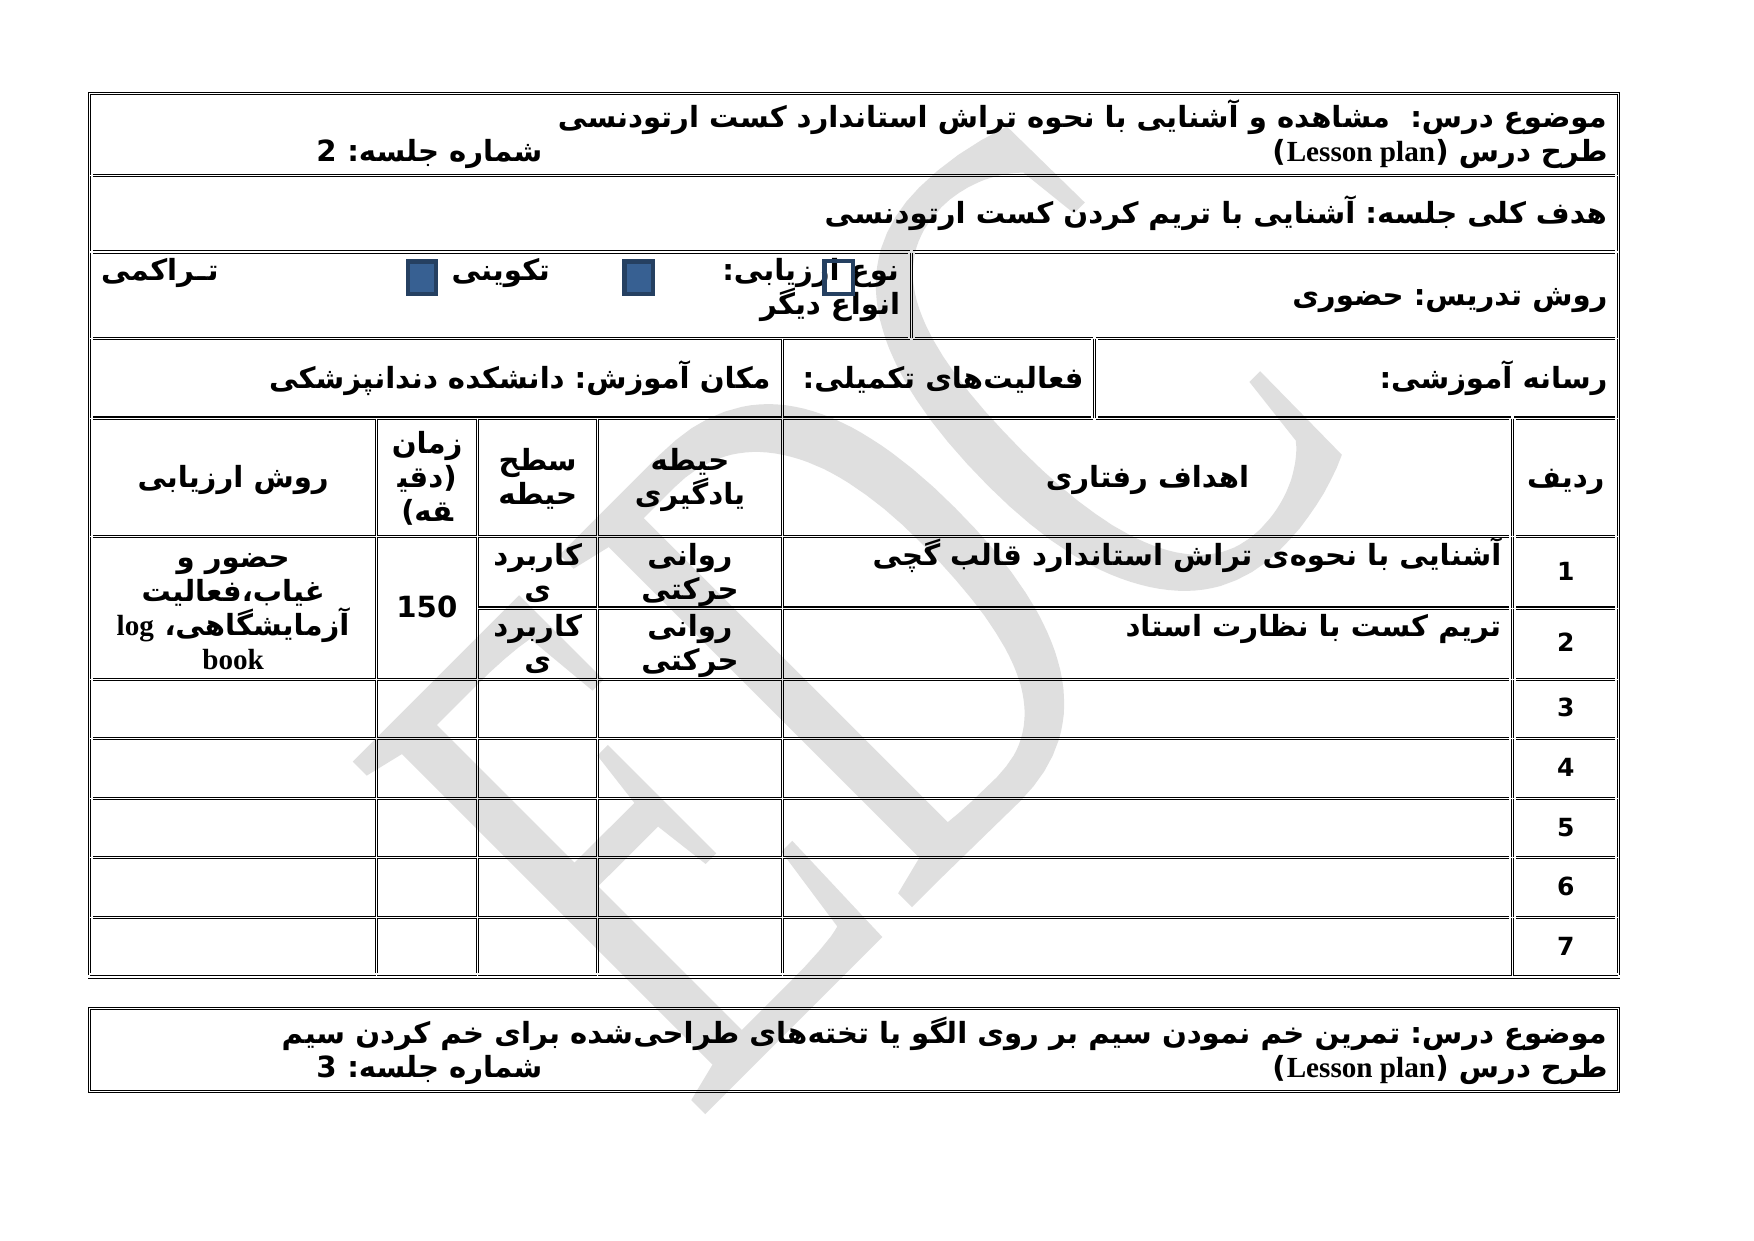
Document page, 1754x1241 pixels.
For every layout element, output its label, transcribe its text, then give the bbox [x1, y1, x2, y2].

table_cell [1513, 856, 1619, 916]
table_cell [1514, 535, 1617, 606]
table_cell روش ارزیابی [91, 416, 375, 535]
table_cell [376, 916, 478, 975]
table_cell [378, 740, 476, 797]
table_cell مکان آموزش: دانشکده دندانپزشکی [91, 337, 781, 416]
table_cell نوع ارزیابی: تکوینی تراکمی انواع دیگر [90, 250, 911, 337]
table_header موضوع درس: تمرین خم نمودن سیم بر روی الگو یا تخته‌های طراحی‌شده برای خم کردن سیم طرح درس (Lesson plan) شماره جلسه: 3 [91, 1010, 1617, 1090]
table_cell [91, 678, 375, 737]
table_cell روش تدریس: حضوری [911, 250, 1619, 337]
table_cell فعالیت‌های تکمیلی: [784, 337, 1095, 416]
table_cell [599, 681, 781, 737]
table_cell [599, 859, 781, 916]
table_cell هدف کلی جلسه: آشنایی با تریم کردن کست ارتودنسی [90, 174, 1619, 250]
table_cell سطح حیطه [479, 420, 596, 535]
table_cell آشنایی با نحوه‌ی تراش استاندارد قالب گچی [784, 535, 1511, 606]
table_cell [378, 800, 476, 856]
table_cell کاربردی [479, 610, 596, 677]
table_cell [1514, 916, 1619, 975]
table_cell [1514, 797, 1617, 856]
table_cell [378, 681, 476, 737]
table_cell [90, 737, 376, 797]
table_cell حیطه یادگیری [599, 420, 781, 535]
table_cell [479, 859, 596, 916]
table_cell 150 [378, 538, 476, 677]
table_cell [782, 916, 1511, 975]
table_cell [90, 916, 376, 975]
table_cell زمان (دقیقه) [378, 420, 476, 535]
table_cell [1514, 678, 1617, 737]
table_cell [1514, 606, 1617, 677]
table_cell [378, 859, 476, 916]
table_cell [91, 797, 375, 856]
table_cell روانی حرکتی [599, 610, 781, 677]
table_cell [1513, 737, 1619, 797]
table_cell [782, 856, 1513, 916]
table_cell ردیف [1513, 416, 1617, 535]
table_cell اهداف رفتاری [784, 416, 1513, 535]
table_cell [599, 800, 781, 856]
table_cell تریم کست با نظارت استاد [784, 606, 1511, 677]
table_cell [478, 919, 597, 975]
table_cell [479, 800, 596, 856]
table_cell [599, 740, 781, 797]
table_cell [479, 740, 596, 797]
table_cell حضور و غیاب،فعالیت آزمایشگاهی، log book [91, 535, 375, 677]
table_cell رسانه آموزشی: [1095, 337, 1617, 416]
table_cell کاربردی [479, 538, 596, 606]
table_cell [784, 797, 1511, 856]
table_cell [784, 678, 1511, 737]
table_cell روانی حرکتی [599, 538, 781, 606]
table_cell [90, 856, 376, 916]
table_cell [598, 919, 782, 975]
table_header موضوع درس: مشاهده و آشنایی با نحوه تراش استاندارد کست ارتودنسی طرح درس (Lesson plan) شماره جلسه: 2 [91, 95, 1617, 174]
table_cell [479, 681, 596, 737]
table_cell [782, 737, 1513, 797]
